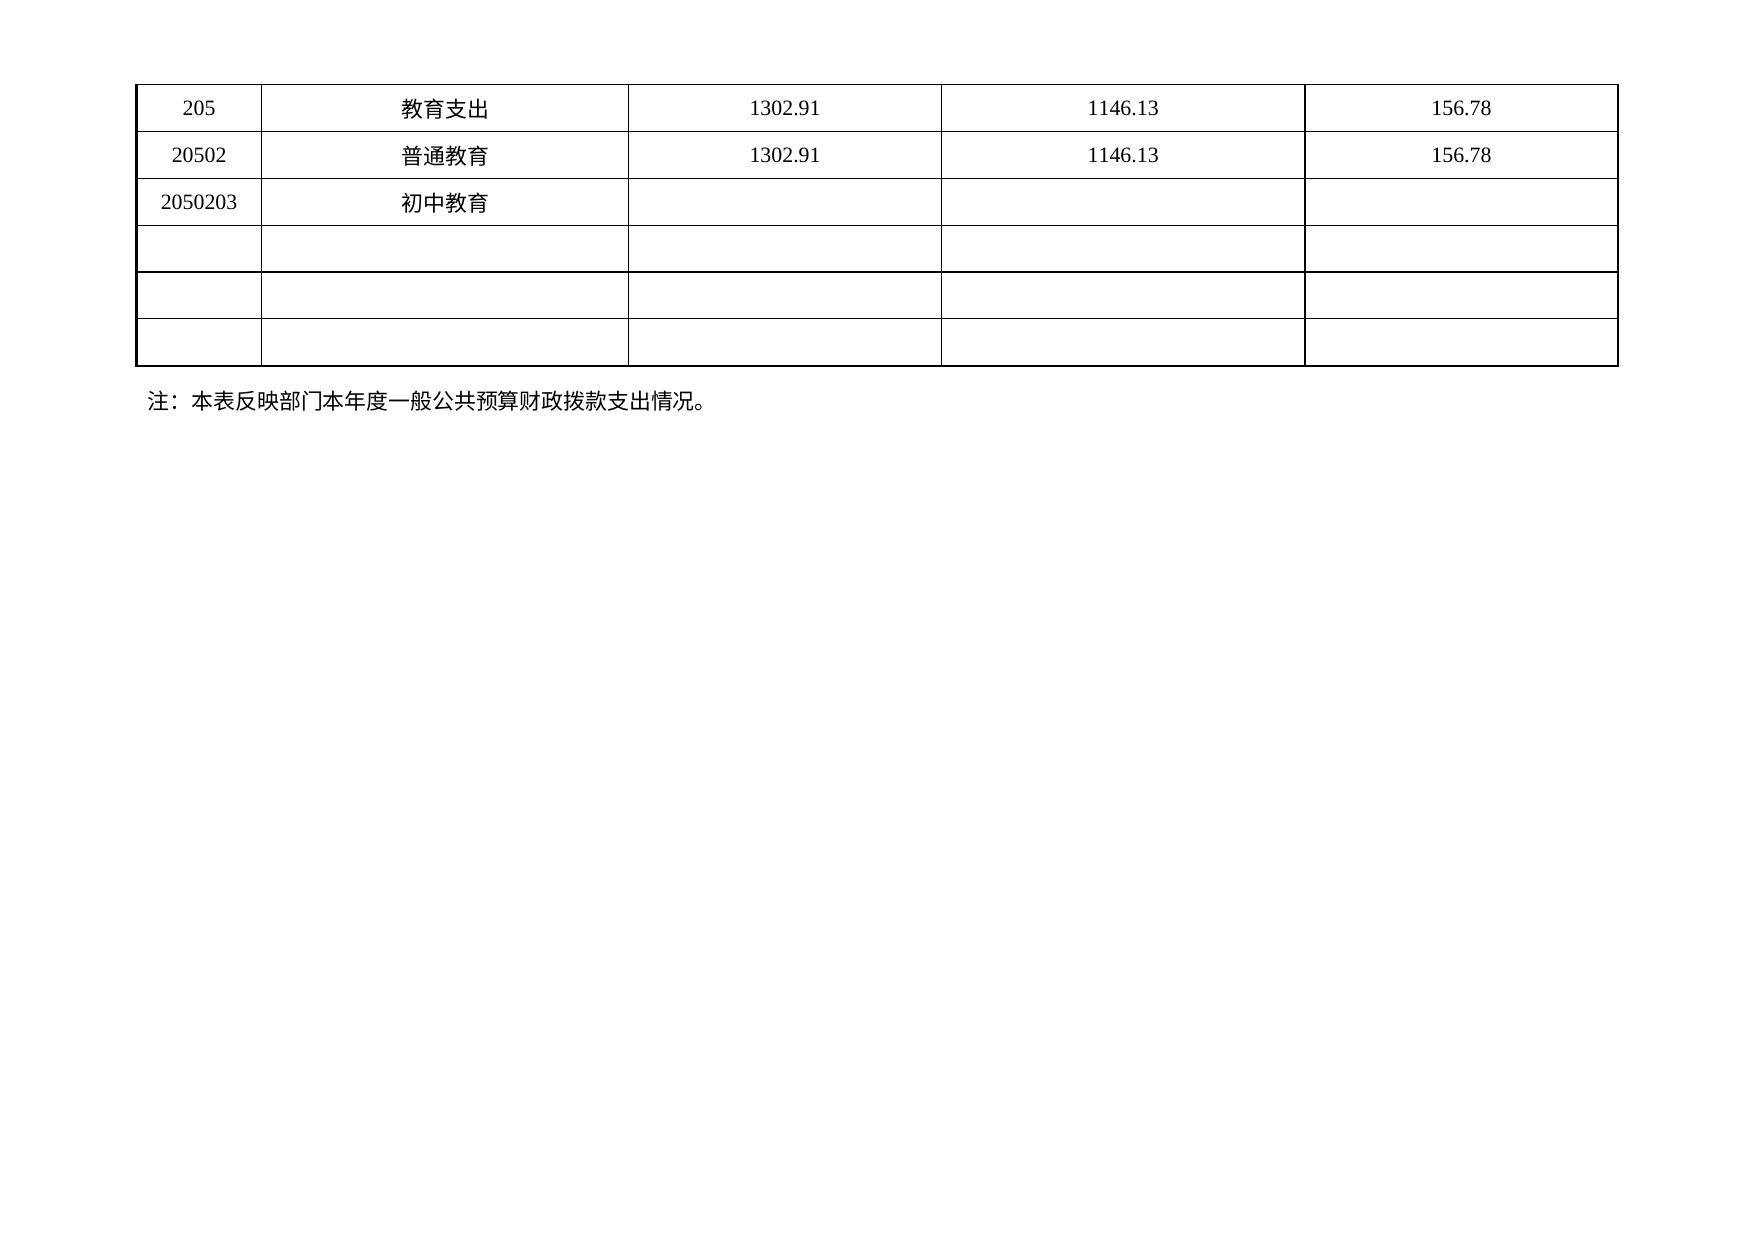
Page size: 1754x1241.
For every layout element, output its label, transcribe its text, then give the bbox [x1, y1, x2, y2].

table_cell 1302.91 [629, 132, 941, 178]
table_cell [629, 319, 941, 365]
table_cell [942, 179, 1304, 224]
table_cell 教育支出 [262, 85, 628, 131]
table_cell [1306, 273, 1617, 318]
table_cell 普通教育 [262, 132, 628, 178]
table_cell 1302.91 [629, 85, 941, 131]
table_cell [629, 179, 941, 224]
table_cell [1306, 179, 1617, 224]
table_cell [629, 273, 941, 318]
table_cell [1306, 226, 1617, 271]
table_cell 注：本表反映部门本年度一般公共预算财政拨款支出情况。 [136, 367, 1618, 432]
table_cell [942, 319, 1304, 365]
table_cell [262, 273, 628, 318]
table_cell 20502 [138, 132, 261, 178]
table_cell 205 [138, 85, 261, 131]
table_cell [942, 226, 1304, 271]
table_cell [262, 319, 628, 365]
table_cell [138, 273, 261, 318]
table_cell 初中教育 [262, 179, 628, 224]
table_cell 156.78 [1306, 85, 1617, 131]
table_cell [1306, 319, 1617, 365]
table_cell 156.78 [1306, 132, 1617, 178]
table_cell [138, 226, 261, 271]
table_cell [942, 273, 1304, 318]
table_cell 1146.13 [942, 85, 1304, 131]
table_cell 1146.13 [942, 132, 1304, 178]
table_cell [138, 319, 261, 365]
table_cell [629, 226, 941, 271]
table_cell 2050203 [138, 179, 261, 224]
table_cell [262, 226, 628, 271]
